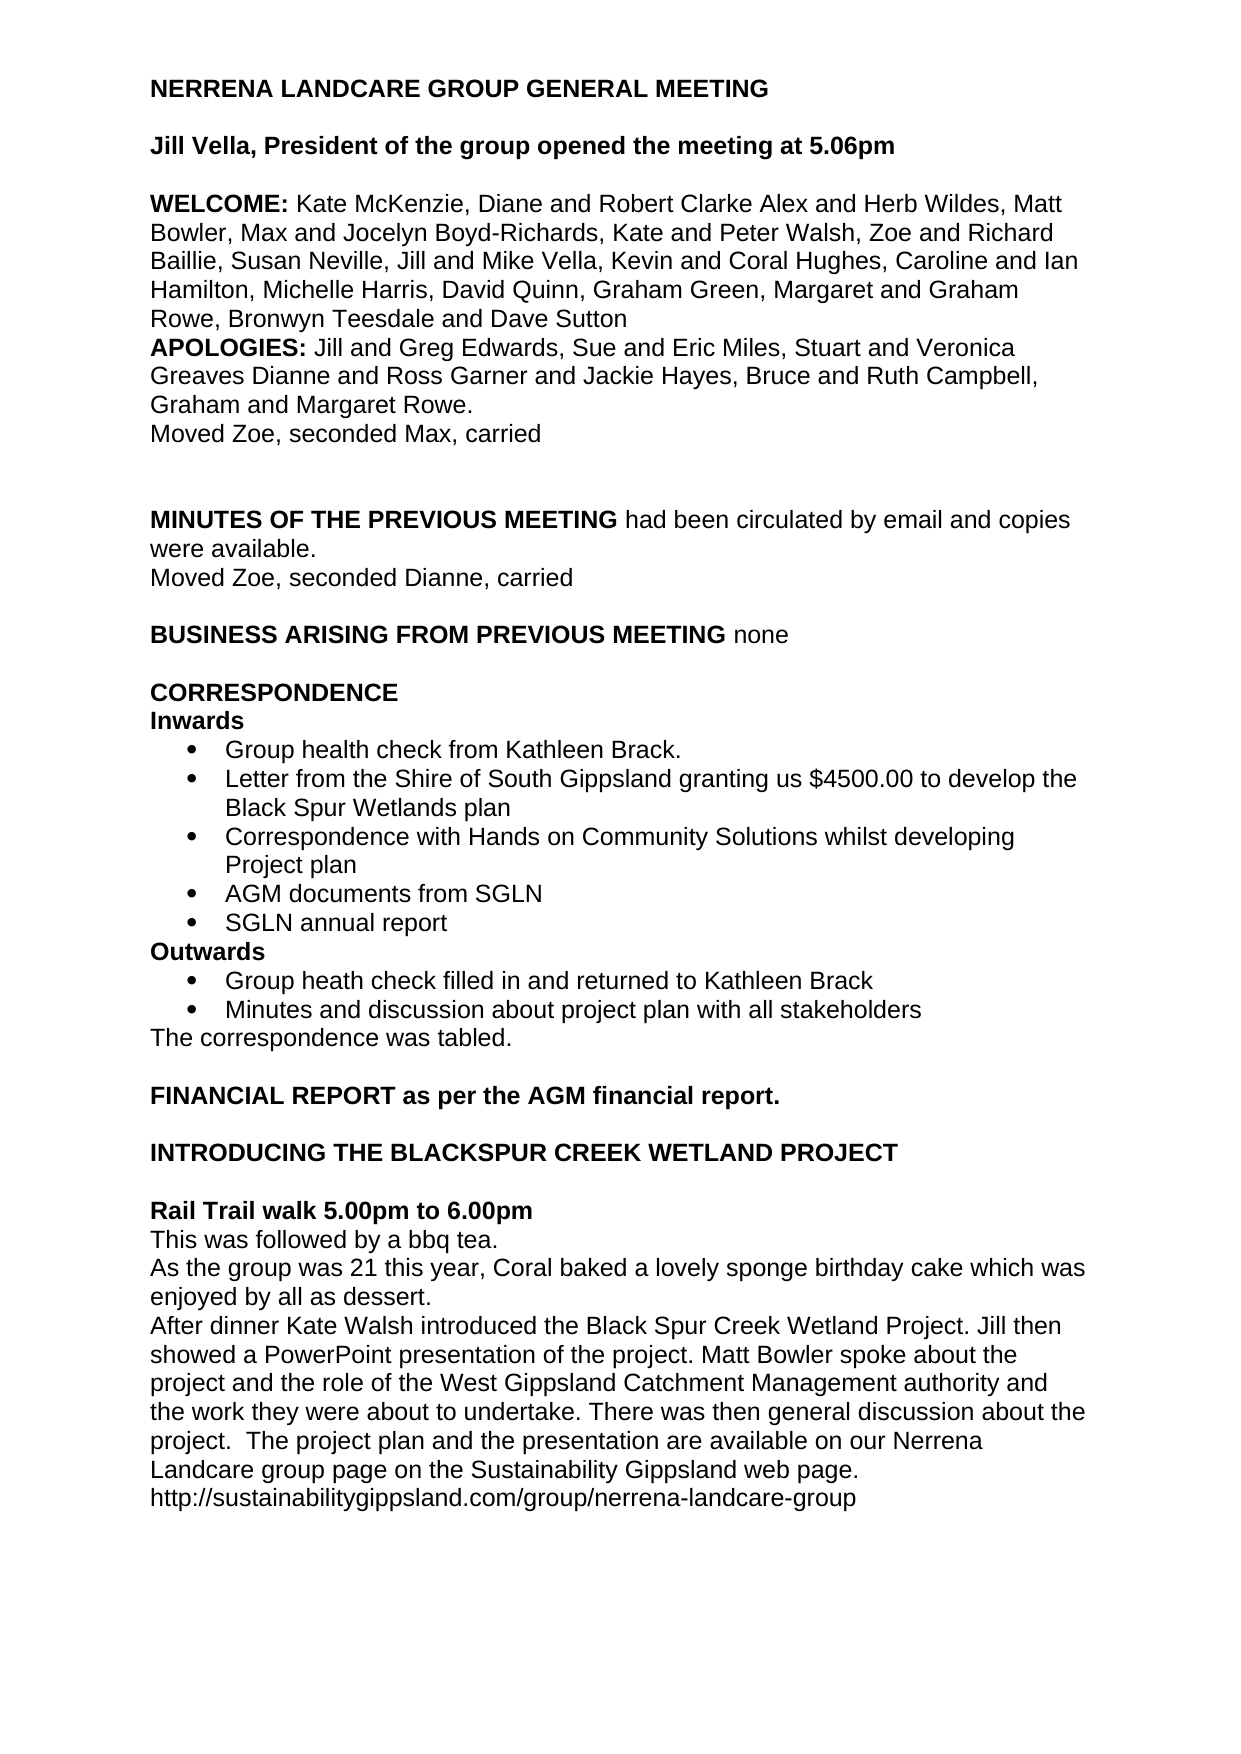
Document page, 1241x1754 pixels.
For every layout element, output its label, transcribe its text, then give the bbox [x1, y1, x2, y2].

text MINUTES OF THE PREVIOUS MEETING had been circulated by email and copies were available. [150, 505, 1090, 563]
text CORRESPONDENCE [150, 678, 1090, 706]
text Moved Zoe, seconded Max, carried [150, 419, 1090, 448]
text Jill Vella, President of the group opened the meeting at 5.06pm [150, 131, 1090, 160]
list Correspondence with Hands on Community Solutions whilst developing Project plan [187, 822, 1090, 879]
text WELCOME: Kate McKenzie, Diane and Robert Clarke Alex and Herb Wildes, Matt Bowler, Max and Jocelyn Boyd-Richards, Kate and Peter Walsh, Zoe and Richard Baillie, Susan Neville, Jill and Mike Vella, Kevin and Coral Hughes, Caroline and Ian Hamilton, Michelle Harris, David Quinn, Graham Green, Margaret and Graham Rowe, Bronwyn Teesdale and Dave Sutton [150, 189, 1090, 333]
text FINANCIAL REPORT as per the AGM financial report. [150, 1081, 1090, 1110]
text The correspondence was tabled. [150, 1023, 1090, 1052]
text BUSINESS ARISING FROM PREVIOUS MEETING none [150, 620, 1090, 649]
text http://sustainabilitygippsland.com/group/nerrena-landcare-group [150, 1483, 1090, 1512]
list Letter from the Shire of South Gippsland granting us $4500.00 to develop the Black Spur Wetlands plan [187, 764, 1090, 822]
text APOLOGIES: Jill and Greg Edwards, Sue and Eric Miles, Stuart and Veronica Greaves Dianne and Ross Garner and Jackie Hayes, Bruce and Ruth Campbell, Graham and Margaret Rowe. [150, 333, 1090, 419]
list Minutes and discussion about project plan with all stakeholders [187, 994, 1090, 1023]
text Rail Trail walk 5.00pm to 6.00pm [150, 1196, 1090, 1225]
list AGM documents from SGLN [187, 879, 1090, 908]
text NERRENA LANDCARE GROUP GENERAL MEETING [150, 74, 1090, 103]
text As the group was 21 this year, Coral baked a lovely sponge birthday cake which was enjoyed by all as dessert. [150, 1253, 1090, 1311]
text After dinner Kate Walsh introduced the Black Spur Creek Wetland Project. Jill then showed a PowerPoint presentation of the project. Matt Bowler spoke about the project and the role of the West Gippsland Catchment Management authority and the work they were about to undertake. There was then general discussion about the project. The project plan and the presentation are available on our Nerrena Landcare group page on the Sustainability Gippsland web page. [150, 1311, 1090, 1483]
text Outwards [150, 937, 1090, 966]
list Group heath check filled in and returned to Kathleen Brack [187, 966, 1090, 994]
list SGLN annual report [187, 908, 1090, 937]
text Inwards [150, 706, 1090, 735]
text INTRODUCING THE BLACKSPUR CREEK WETLAND PROJECT [150, 1138, 1090, 1167]
list Group health check from Kathleen Brack. [187, 735, 1090, 764]
text Moved Zoe, seconded Dianne, carried [150, 563, 1090, 591]
text This was followed by a bbq tea. [150, 1225, 1090, 1253]
